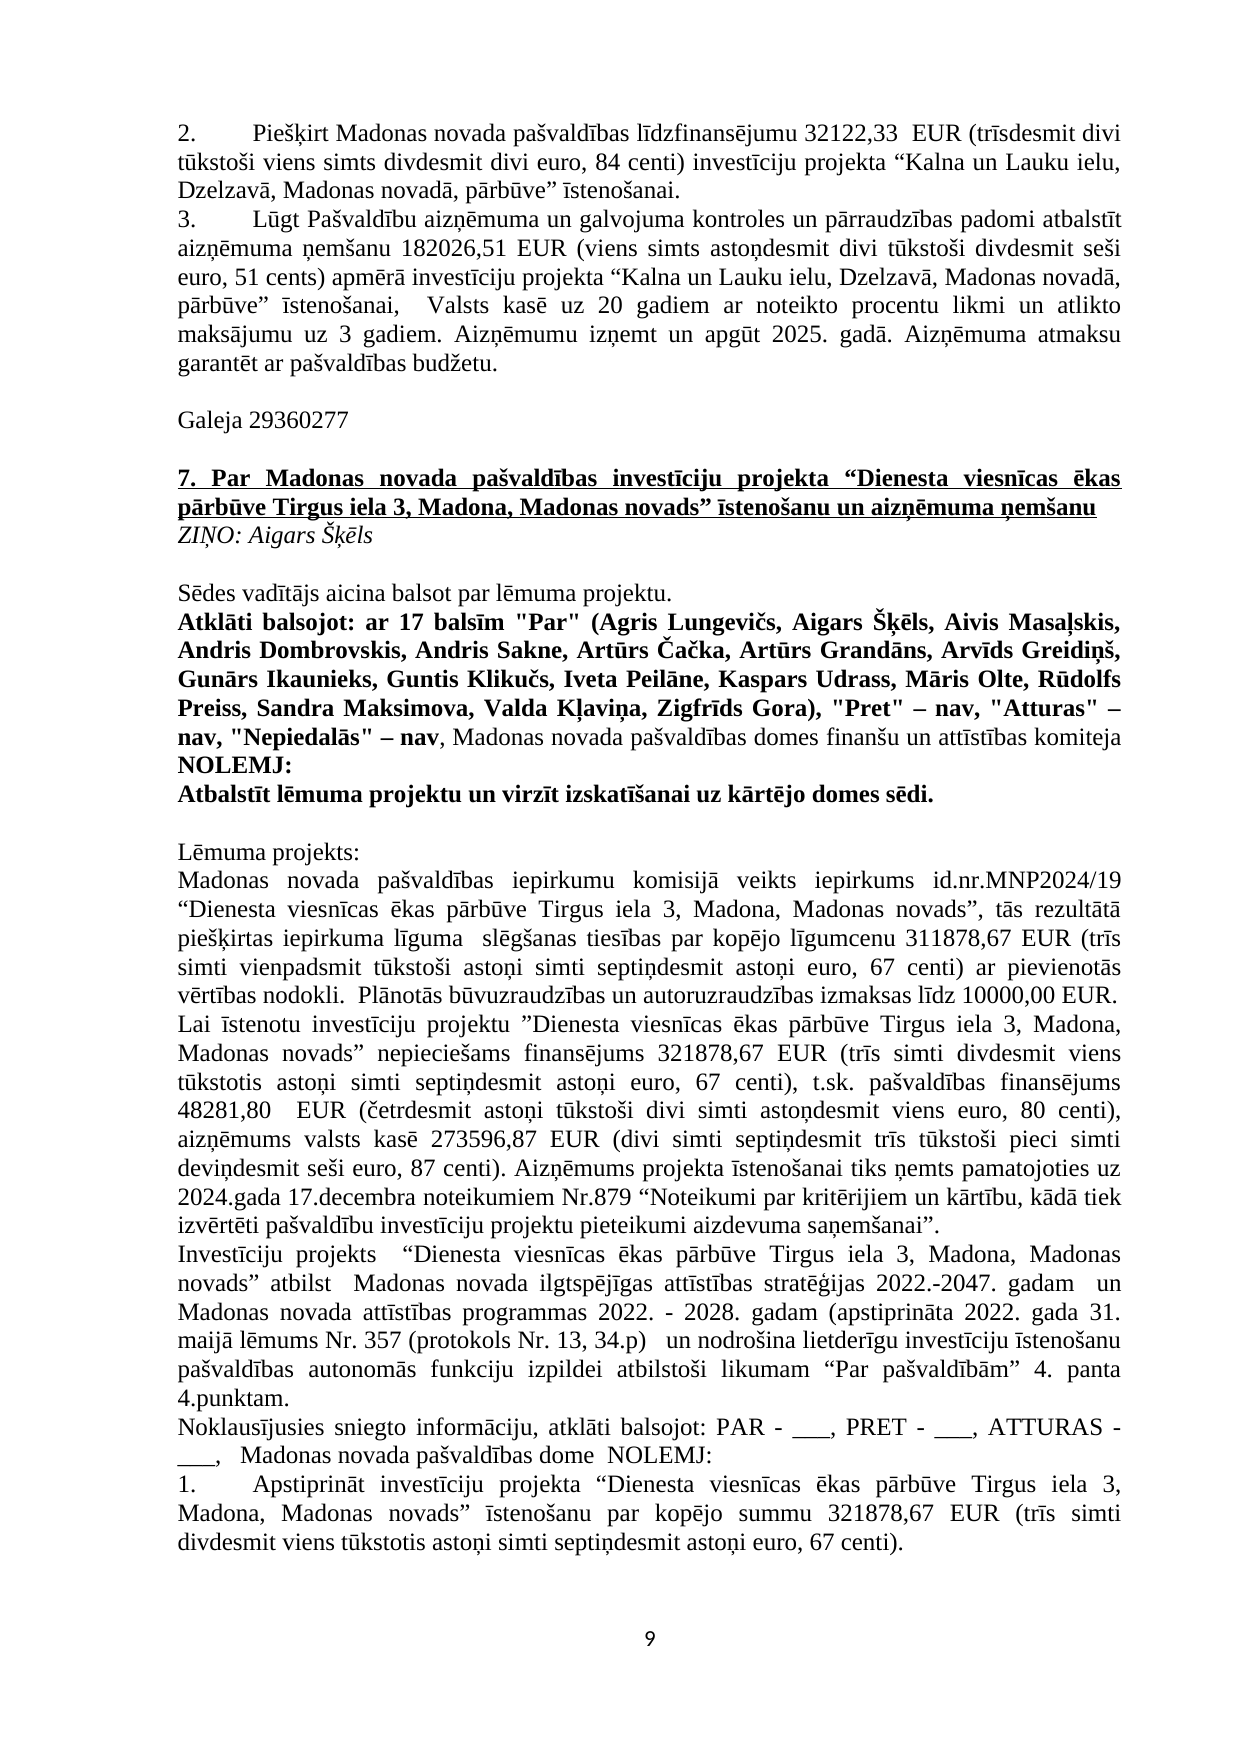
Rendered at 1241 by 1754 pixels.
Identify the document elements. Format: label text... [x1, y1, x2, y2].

text 1. Apstiprināt investīciju projekta “Dienesta viesnīcas ēkas pārbūve Tirgus iela 3, Madona, Madonas novads” īstenošanu par kopējo summu 321878,67 EUR (trīs simti divdesmit viens tūkstotis astoņi simti septiņdesmit astoņi euro, 67 centi). [177, 1469, 1122, 1556]
text Galeja 29360277 [177, 406, 1122, 434]
text Atbalstīt lēmuma projektu un virzīt izskatīšanai uz kārtējo domes sēdi. [177, 779, 1122, 808]
text Lai īstenotu investīciju projektu ”Dienesta viesnīcas ēkas pārbūve Tirgus iela 3, Madona, Madonas novads” nepieciešams finansējums 321878,67 EUR (trīs simti divdesmit viens tūkstotis astoņi simti septiņdesmit astoņi euro, 67 centi), t.sk. pašvaldības finansējums 48281,80 EUR (četrdesmit astoņi tūkstoši divi simti astoņdesmit viens euro, 80 centi), aizņēmums valsts kasē 273596,87 EUR (divi simti septiņdesmit trīs tūkstoši pieci simti deviņdesmit seši euro, 87 centi). Aizņēmums projekta īstenošanai tiks ņemts pamatojoties uz 2024.gada 17.decembra noteikumiem Nr.879 “Noteikumi par kritērijiem un kārtību, kādā tiek izvērtēti pašvaldību investīciju projektu pieteikumi aizdevuma saņemšanai”. [177, 1009, 1122, 1239]
text ZIŅO: Aigars Šķēls [177, 521, 1122, 549]
text 7. Par Madonas novada pašvaldības investīciju projekta “Dienesta viesnīcas ēkas pārbūve Tirgus iela 3, Madona, Madonas novads” īstenošanu un aizņēmuma ņemšanu [177, 463, 1122, 488]
text 3. Lūgt Pašvaldību aizņēmuma un galvojuma kontroles un pārraudzības padomi atbalstīt aizņēmuma ņemšanu 182026,51 EUR (viens simts astoņdesmit divi tūkstoši divdesmit seši euro, 51 cents) apmērā investīciju projekta “Kalna un Lauku ielu, Dzelzavā, Madonas novadā, pārbūve” īstenošanai, Valsts kasē uz 20 gadiem ar noteikto procentu likmi un atlikto maksājumu uz 3 gadiem. Aizņēmumu izņemt un apgūt 2025. gadā. Aizņēmuma atmaksu garantēt ar pašvaldības budžetu. [177, 204, 1122, 377]
text 2. Piešķirt Madonas novada pašvaldības līdzfinansējumu 32122,33 EUR (trīsdesmit divi tūkstoši viens simts divdesmit divi euro, 84 centi) investīciju projekta “Kalna un Lauku ielu, Dzelzavā, Madonas novadā, pārbūve” īstenošanai. [177, 118, 1122, 204]
text Madonas novada pašvaldības iepirkumu komisijā veikts iepirkums id.nr.MNP2024/19 “Dienesta viesnīcas ēkas pārbūve Tirgus iela 3, Madona, Madonas novads”, tās rezultātā piešķirtas iepirkuma līguma slēgšanas tiesības par kopējo līgumcenu 311878,67 EUR (trīs simti vienpadsmit tūkstoši astoņi simti septiņdesmit astoņi euro, 67 centi) ar pievienotās vērtības nodokli. Plānotās būvuzraudzības un autoruzraudzības izmaksas līdz 10000,00 EUR. [177, 866, 1122, 1009]
text Investīciju projekts “Dienesta viesnīcas ēkas pārbūve Tirgus iela 3, Madona, Madonas novads” atbilst Madonas novada ilgtspējīgas attīstības stratēģijas 2022.-2047. gadam un Madonas novada attīstības programmas 2022. - 2028. gadam (apstiprināta 2022. gada 31. maijā lēmums Nr. 357 (protokols Nr. 13, 34.p) un nodrošina lietderīgu investīciju īstenošanu pašvaldības autonomās funkciju izpildei atbilstoši likumam “Par pašvaldībām” 4. panta 4.punktam. [177, 1239, 1122, 1412]
text Atklāti balsojot: ar 17 balsīm "Par" (Agris Lungevičs, Aigars Šķēls, Aivis Masaļskis, Andris Dombrovskis, Andris Sakne, Artūrs Čačka, Artūrs Grandāns, Arvīds Greidiņš, Gunārs Ikaunieks, Guntis Klikučs, Iveta Peilāne, Kaspars Udrass, Māris Olte, Rūdolfs Preiss, Sandra Maksimova, Valda Kļaviņa, Zigfrīds Gora), "Pret" – nav, "Atturas" – nav, "Nepiedalās" – nav, Madonas novada pašvaldības domes finanšu un attīstības komiteja NOLEMJ: [177, 607, 1122, 779]
text 7. Par Madonas novada pašvaldības investīciju projekta “Dienesta viesnīcas ēkas pārbūve Tirgus iela 3, Madona, Madonas novads” īstenošanu un aizņēmuma ņemšanu [177, 489, 1122, 521]
text Lēmuma projekts: [177, 837, 1122, 866]
text Sēdes vadītājs aicina balsot par lēmuma projektu. [177, 578, 1122, 607]
text Noklausījusies sniegto informāciju, atklāti balsojot: PAR - ___, PRET - ___, ATTURAS - ___, Madonas novada pašvaldības dome NOLEMJ: [177, 1412, 1122, 1469]
